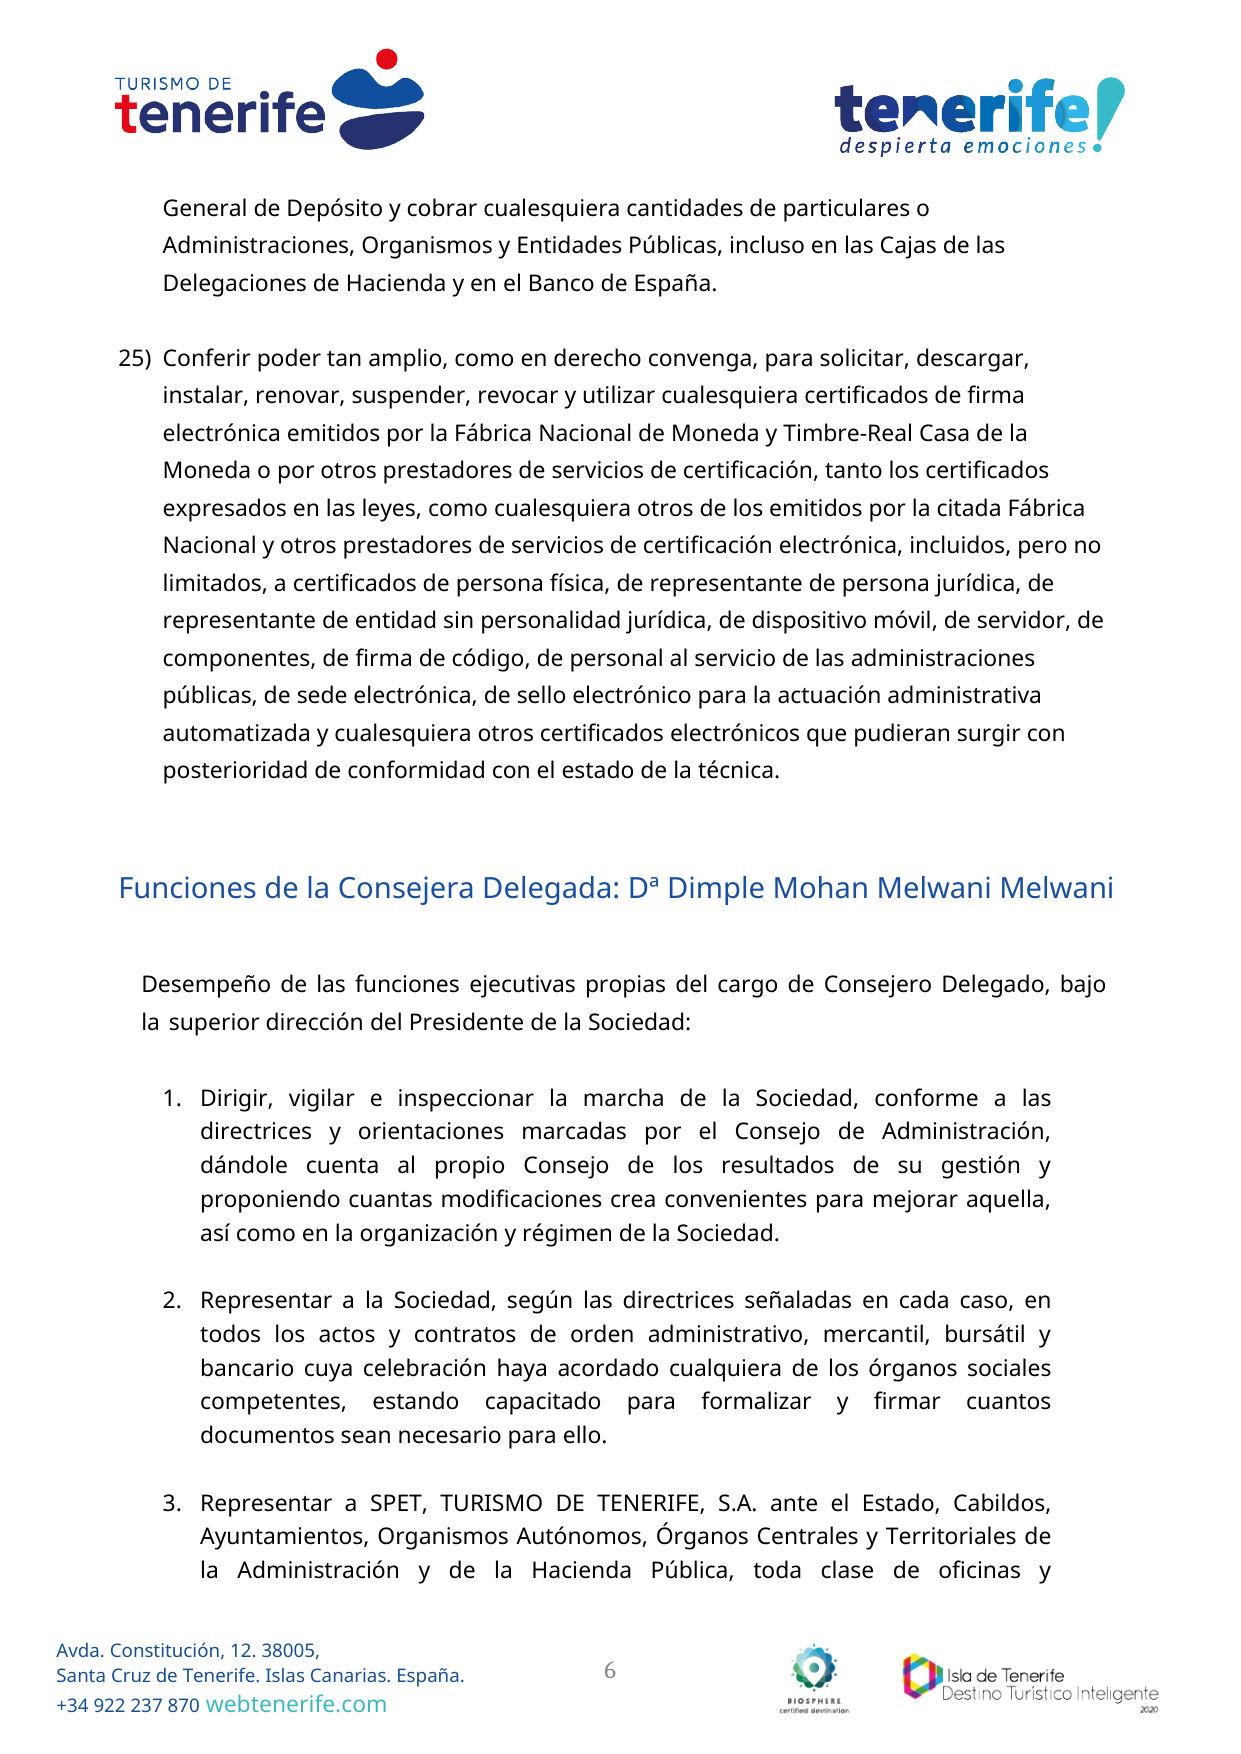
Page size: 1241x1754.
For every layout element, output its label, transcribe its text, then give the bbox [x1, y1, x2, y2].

list Dirigir, vigilar e inspeccionar la marcha de la Sociedad, conforme a las directrices y orientaciones marcadas por el Consejo de Administración, dándole cuenta al propio Consejo de los resultados de su gestión y proponiendo cuantas modificaciones crea convenientes para mejorar aquella, así como en la organización y régimen de la Sociedad. [162, 1081, 1052, 1248]
text Desempeño de las funciones ejecutivas propias del cargo de Consejero Delegado, bajo la superior dirección del Presidente de la Sociedad: [141, 968, 1122, 1037]
picture [742, 1629, 1187, 1729]
picture [89, 34, 1152, 170]
list Representar a la Sociedad, según las directrices señaladas en cada caso, en todos los actos y contratos de orden administrativo, mercantil, bursátil y bancario cuya celebración haya acordado cualquiera de los órganos sociales competentes, estando capacitado para formalizar y firmar cuantos documentos sean necesario para ello. [162, 1284, 1052, 1450]
subtitle Funciones de la Consejera Delegada: Dª Dimple Mohan Melwani Melwani [118, 867, 1122, 907]
text 25) Conferir poder tan amplio, como en derecho convenga, para solicitar, descargar, instalar, renovar, suspender, revocar y utilizar cualesquiera certificados de firma electrónica emitidos por la Fábrica Nacional de Moneda y Timbre-Real Casa de la Moneda o por otros prestadores de servicios de certificación, tanto los certificados expresados en las leyes, como cualesquiera otros de los emitidos por la citada Fábrica Nacional y otros prestadores de servicios de certificación electrónica, incluidos, pero no limitados, a certificados de persona física, de representante de persona jurídica, de representante de entidad sin personalidad jurídica, de dispositivo móvil, de servidor, de componentes, de firma de código, de personal al servicio de las administraciones públicas, de sede electrónica, de sello electrónico para la actuación administrativa automatizada y cualesquiera otros certificados electrónicos que pudieran surgir con posterioridad de conformidad con el estado de la técnica. [118, 342, 1122, 786]
